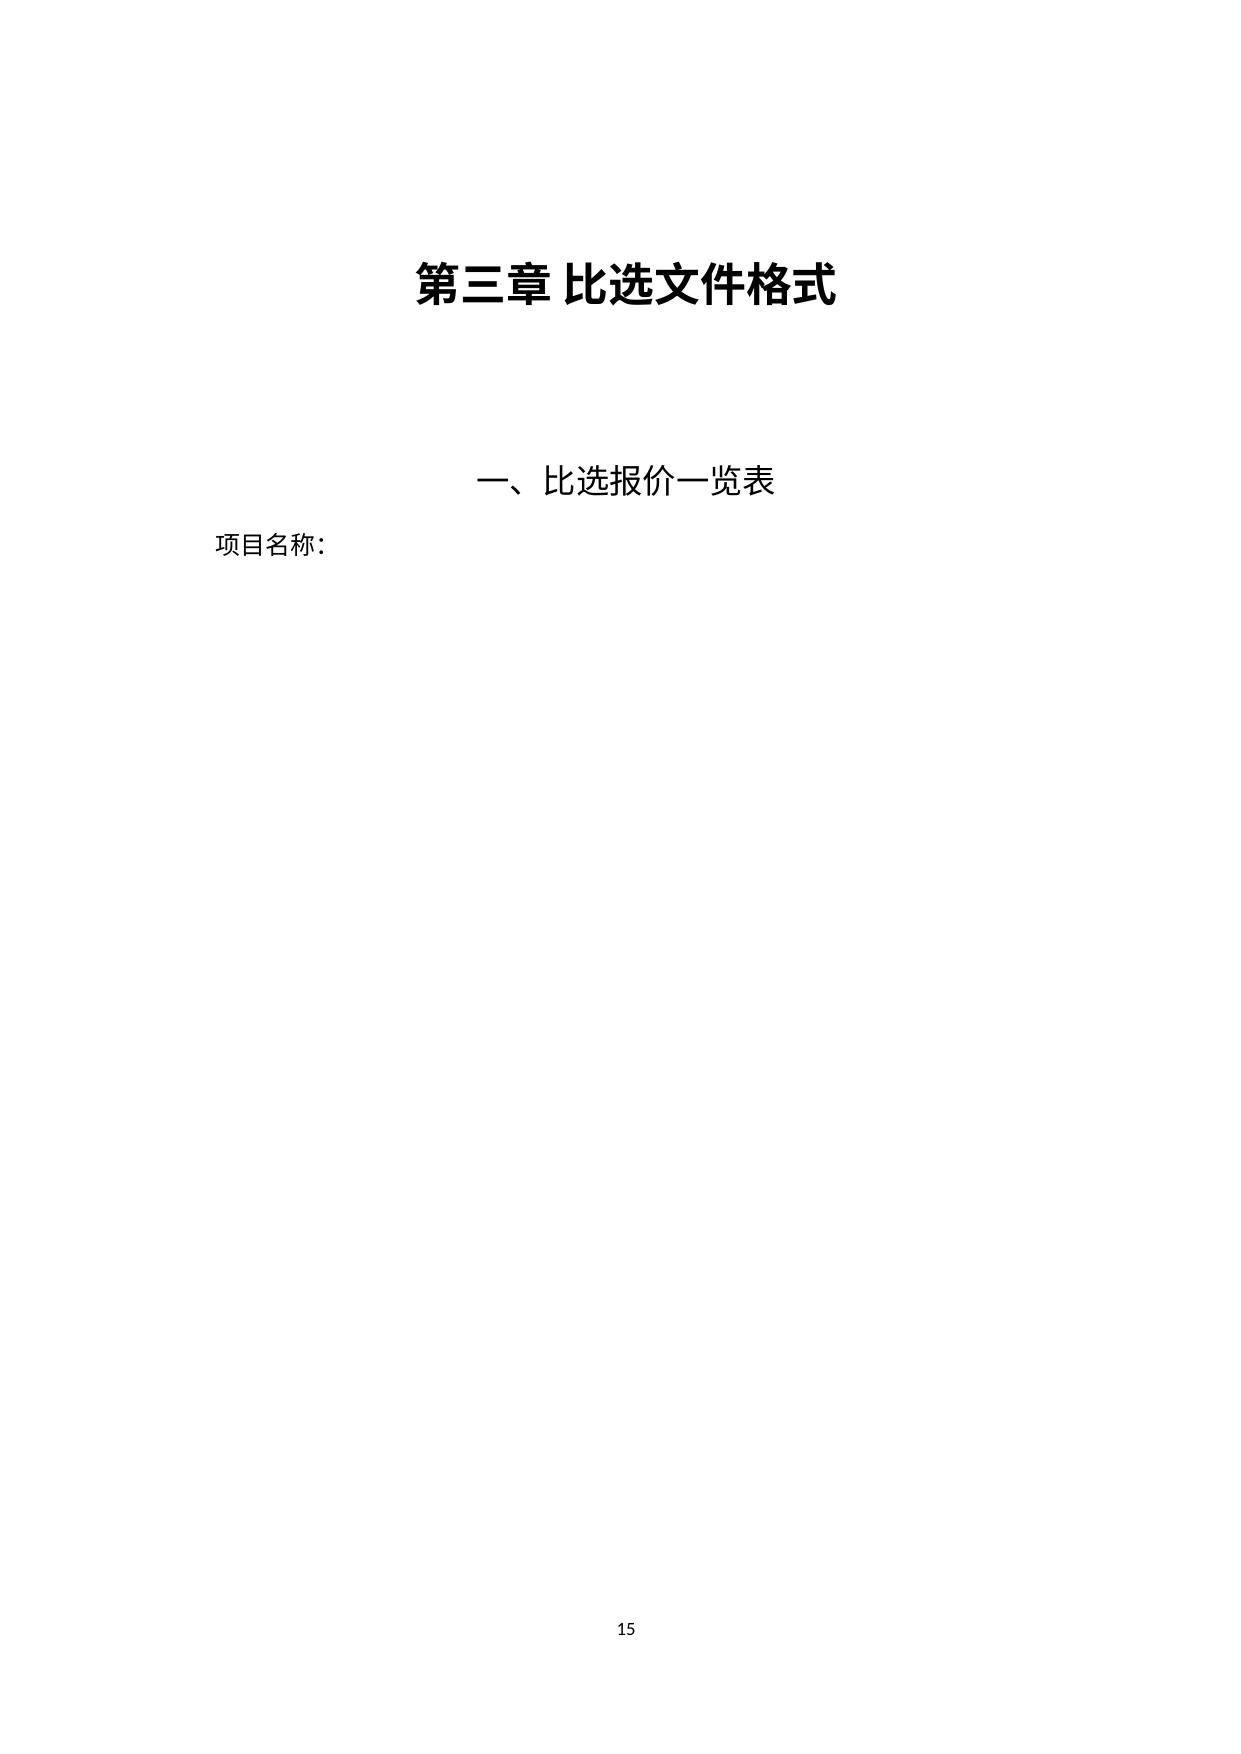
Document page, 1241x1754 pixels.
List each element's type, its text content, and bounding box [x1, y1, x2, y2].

text 项目名称： [165, 511, 1087, 576]
subtitle 第三章 比选文件格式 [165, 233, 1087, 330]
list 一、比选报价一览表 [165, 446, 1087, 511]
